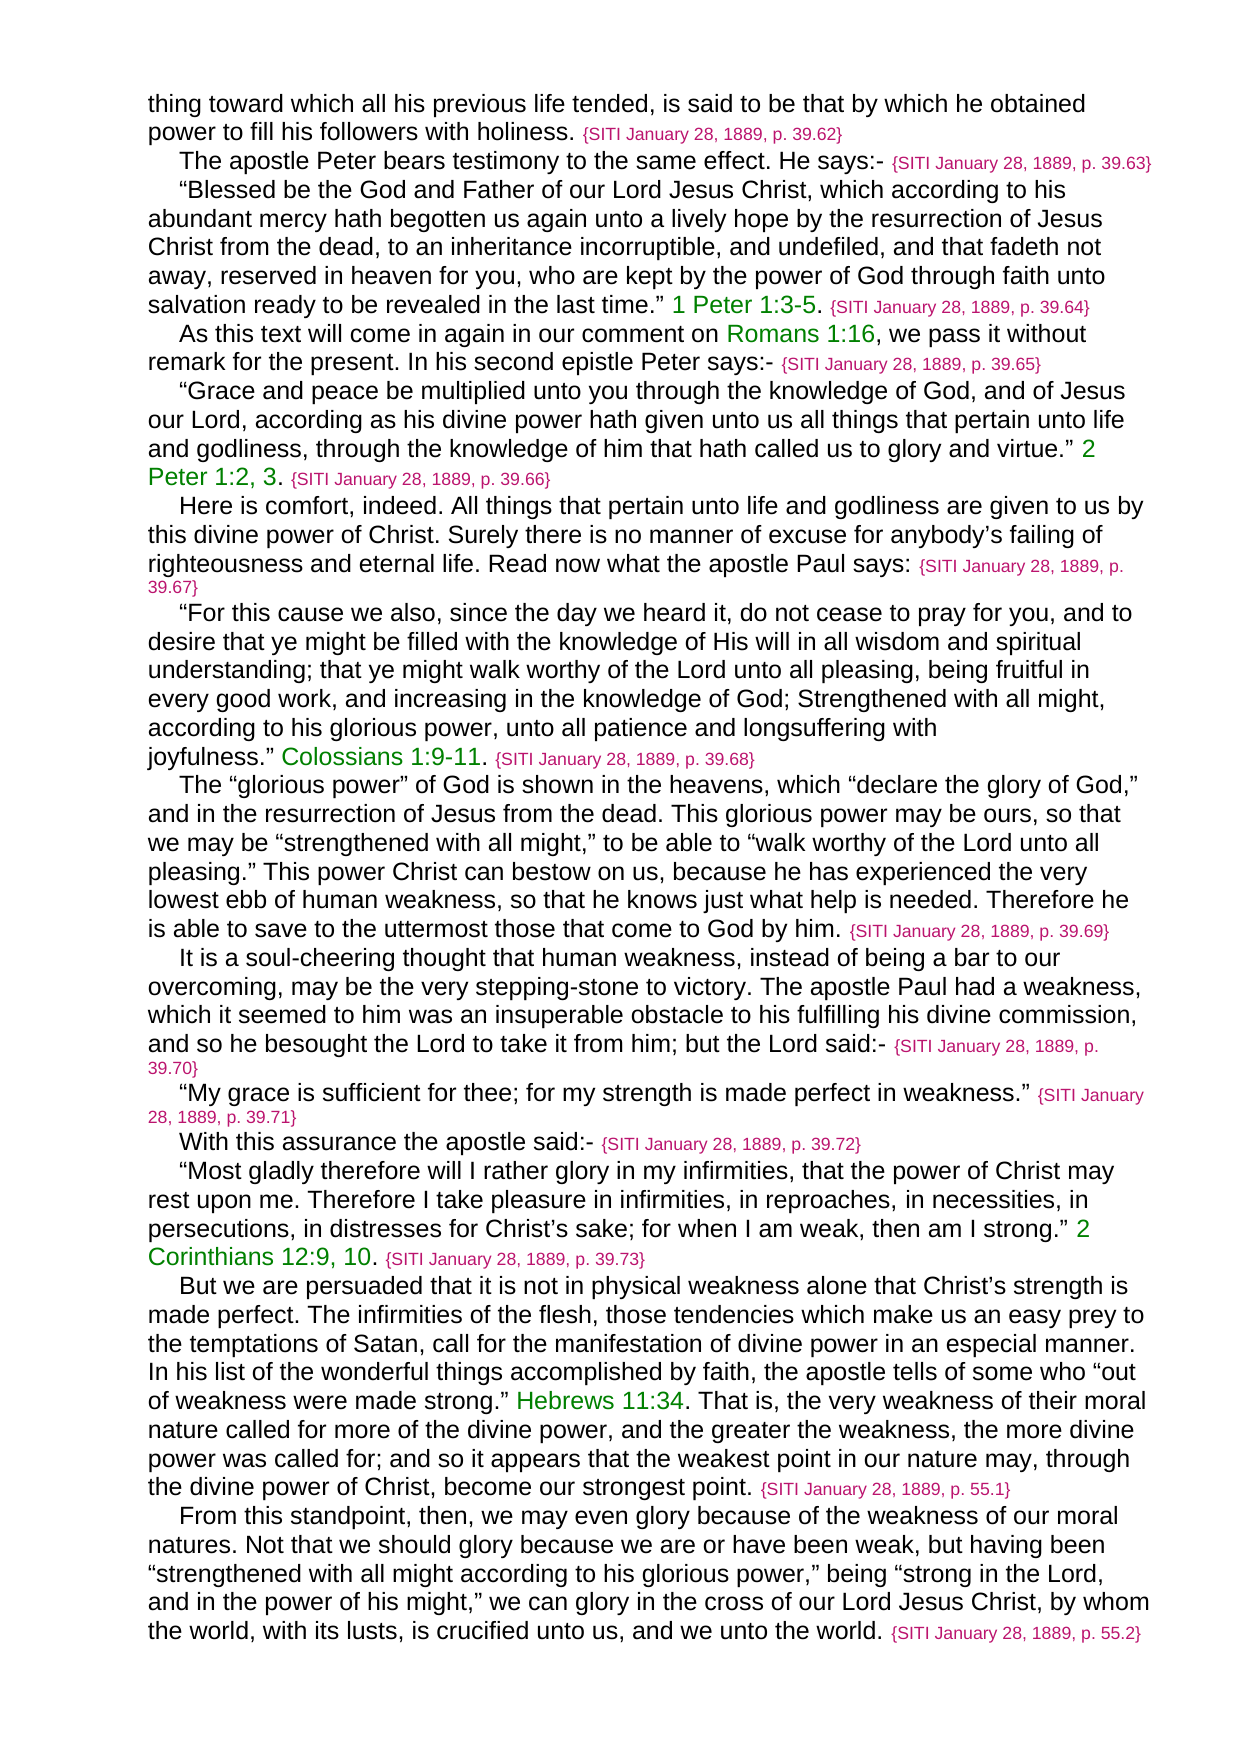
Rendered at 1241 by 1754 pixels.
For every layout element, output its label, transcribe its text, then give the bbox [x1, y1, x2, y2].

text “For this cause we also, since the day we heard it, do not cease to pray for you, and to desire that ye might be filled with the knowledge of His will in all wisdom and spiritual understanding; that ye might walk worthy of the Lord unto all pleasing, being fruitful in every good work, and increasing in the knowledge of God; Strengthened with all might, according to his glorious power, unto all patience and longsuffering with joyfulness.” Colossians 1:9-11. {SITI January 28, 1889, p. 39.68} [148, 598, 1152, 770]
text The apostle Peter bears testimony to the same effect. He says:- {SITI January 28, 1889, p. 39.63} [148, 146, 1152, 175]
text “Most gladly therefore will I rather glory in my infirmities, that the power of Christ may rest upon me. Therefore I take pleasure in infirmities, in reproaches, in necessities, in persecutions, in distresses for Christ’s sake; for when I am weak, then am I strong.” 2 Corinthians 12:9, 10. {SITI January 28, 1889, p. 39.73} [148, 1156, 1152, 1271]
text It is a soul-cheering thought that human weakness, instead of being a bar to our overcoming, may be the very stepping-stone to victory. The apostle Paul had a weakness, which it seemed to him was an insuperable obstacle to his fulfilling his divine commission, and so he besought the Lord to take it from him; but the Lord said:- {SITI January 28, 1889, p. 39.70} [148, 943, 1152, 1078]
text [148, 88, 1152, 146]
text The “glorious power” of God is shown in the heavens, which “declare the glory of God,” and in the resurrection of Jesus from the dead. This glorious power may be ours, so that we may be “strengthened with all might,” to be able to “walk worthy of the Lord unto all pleasing.” This power Christ can bestow on us, because he has experienced the very lowest ebb of human weakness, so that he knows just what help is needed. Therefore he is able to save to the uttermost those that come to God by him. {SITI January 28, 1889, p. 39.69} [148, 770, 1152, 943]
text With this assurance the apostle said:- {SITI January 28, 1889, p. 39.72} [148, 1127, 1152, 1156]
text As this text will come in again in our comment on Romans 1:16, we pass it without remark for the present. In his second epistle Peter says:- {SITI January 28, 1889, p. 39.65} [148, 318, 1152, 376]
text But we are persuaded that it is not in physical weakness alone that Christ’s strength is made perfect. The infirmities of the flesh, those tendencies which make us an easy prey to the temptations of Satan, call for the manifestation of divine power in an especial manner. In his list of the wonderful things accomplished by faith, the apostle tells of some who “out of weakness were made strong.” Hebrews 11:34. That is, the very weakness of their moral nature called for more of the divine power, and the greater the weakness, the more divine power was called for; and so it appears that the weakest point in our nature may, through the divine power of Christ, become our strongest point. {SITI January 28, 1889, p. 55.1} [148, 1271, 1152, 1501]
text From this standpoint, then, we may even glory because of the weakness of our moral natures. Not that we should glory because we are or have been weak, but having been “strengthened with all might according to his glorious power,” being “strong in the Lord, and in the power of his might,” we can glory in the cross of our Lord Jesus Christ, by whom the world, with its lusts, is crucified unto us, and we unto the world. {SITI January 28, 1889, p. 55.2} [148, 1501, 1152, 1645]
text “Blessed be the God and Father of our Lord Jesus Christ, which according to his abundant mercy hath begotten us again unto a lively hope by the resurrection of Jesus Christ from the dead, to an inheritance incorruptible, and undefiled, and that fadeth not away, reserved in heaven for you, who are kept by the power of God through faith unto salvation ready to be revealed in the last time.” 1 Peter 1:3-5. {SITI January 28, 1889, p. 39.64} [148, 175, 1152, 318]
text Here is comfort, indeed. All things that pertain unto life and godliness are given to us by this divine power of Christ. Surely there is no manner of excuse for anybody’s failing of righteousness and eternal life. Read now what the apostle Paul says: {SITI January 28, 1889, p. 39.67} [148, 491, 1152, 598]
text “Grace and peace be multiplied unto you through the knowledge of God, and of Jesus our Lord, according as his divine power hath given unto us all things that pertain unto life and godliness, through the knowledge of him that hath called us to glory and virtue.” 2 Peter 1:2, 3. {SITI January 28, 1889, p. 39.66} [148, 376, 1152, 491]
text “My grace is sufficient for thee; for my strength is made perfect in weakness.” {SITI January 28, 1889, p. 39.71} [148, 1078, 1152, 1127]
